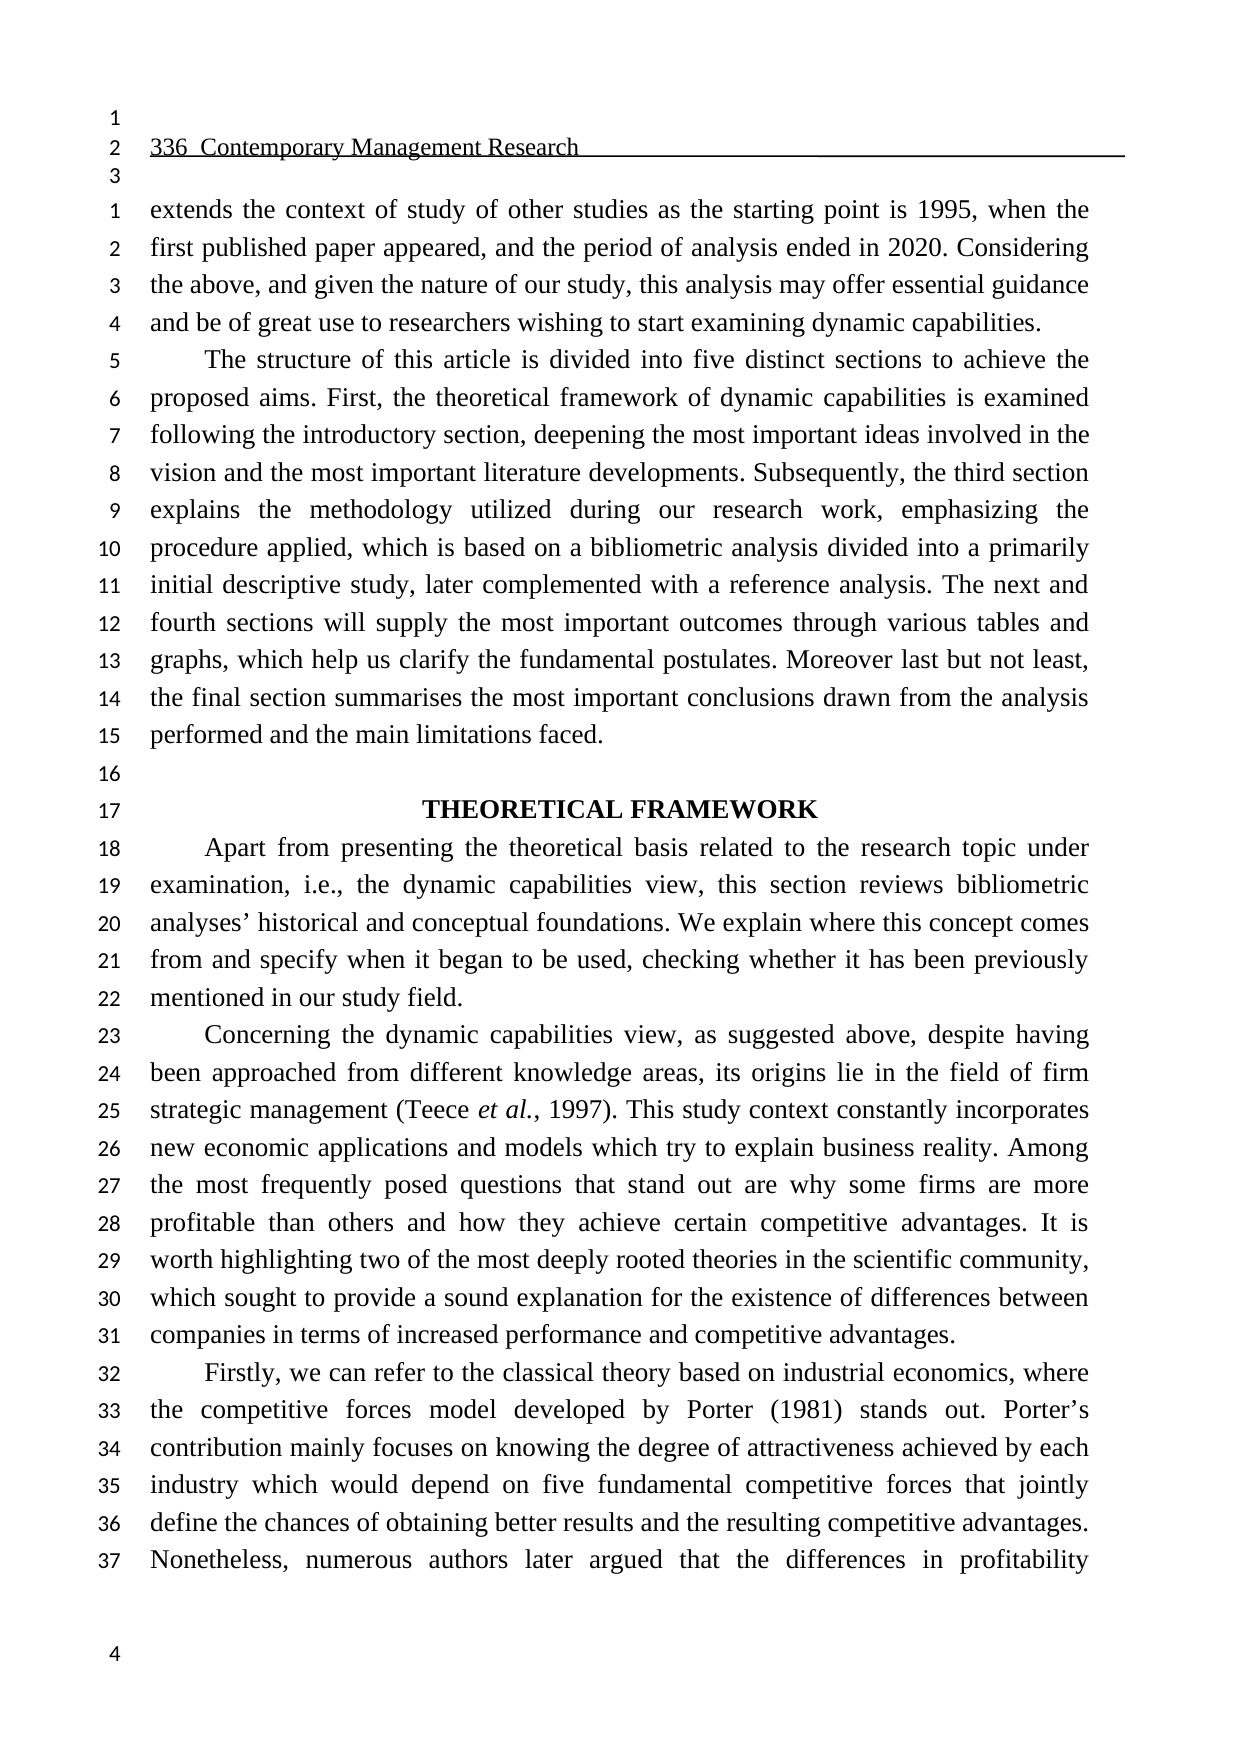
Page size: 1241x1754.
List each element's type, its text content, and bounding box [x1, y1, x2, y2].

text Apart from presenting the theoretical basis related to the research topic under examination, i.e., the dynamic capabilities view, this section reviews bibliometric analyses’ historical and conceptual foundations. We explain where this concept comes from and specify when it began to be used, checking whether it has been previously mentioned in our study field. [150, 826, 1090, 1014]
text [150, 189, 1090, 339]
text Concerning the dynamic capabilities view, as suggested above, despite having been approached from different knowledge areas, its origins lie in the field of firm strategic management (Teece et al., 1997). This study context constantly incorporates new economic applications and models which try to explain business reality. Among the most frequently posed questions that stand out are why some firms are more profitable than others and how they achieve certain competitive advantages. It is worth highlighting two of the most deeply rooted theories in the scientific community, which sought to provide a sound explanation for the existence of differences between companies in terms of increased performance and competitive advantages. [150, 1014, 1090, 1351]
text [150, 1351, 1090, 1576]
list THEORETICAL FRAMEWORK [150, 789, 1090, 826]
text The structure of this article is divided into five distinct sections to achieve the proposed aims. First, the theoretical framework of dynamic capabilities is examined following the introductory section, deepening the most important ideas involved in the vision and the most important literature developments. Subsequently, the third section explains the methodology utilized during our research work, emphasizing the procedure applied, which is based on a bibliometric analysis divided into a primarily initial descriptive study, later complemented with a reference analysis. The next and fourth sections will supply the most important outcomes through various tables and graphs, which help us clarify the fundamental postulates. Moreover last but not least, the final section summarises the most important conclusions drawn from the analysis performed and the main limitations faced. [150, 339, 1090, 751]
